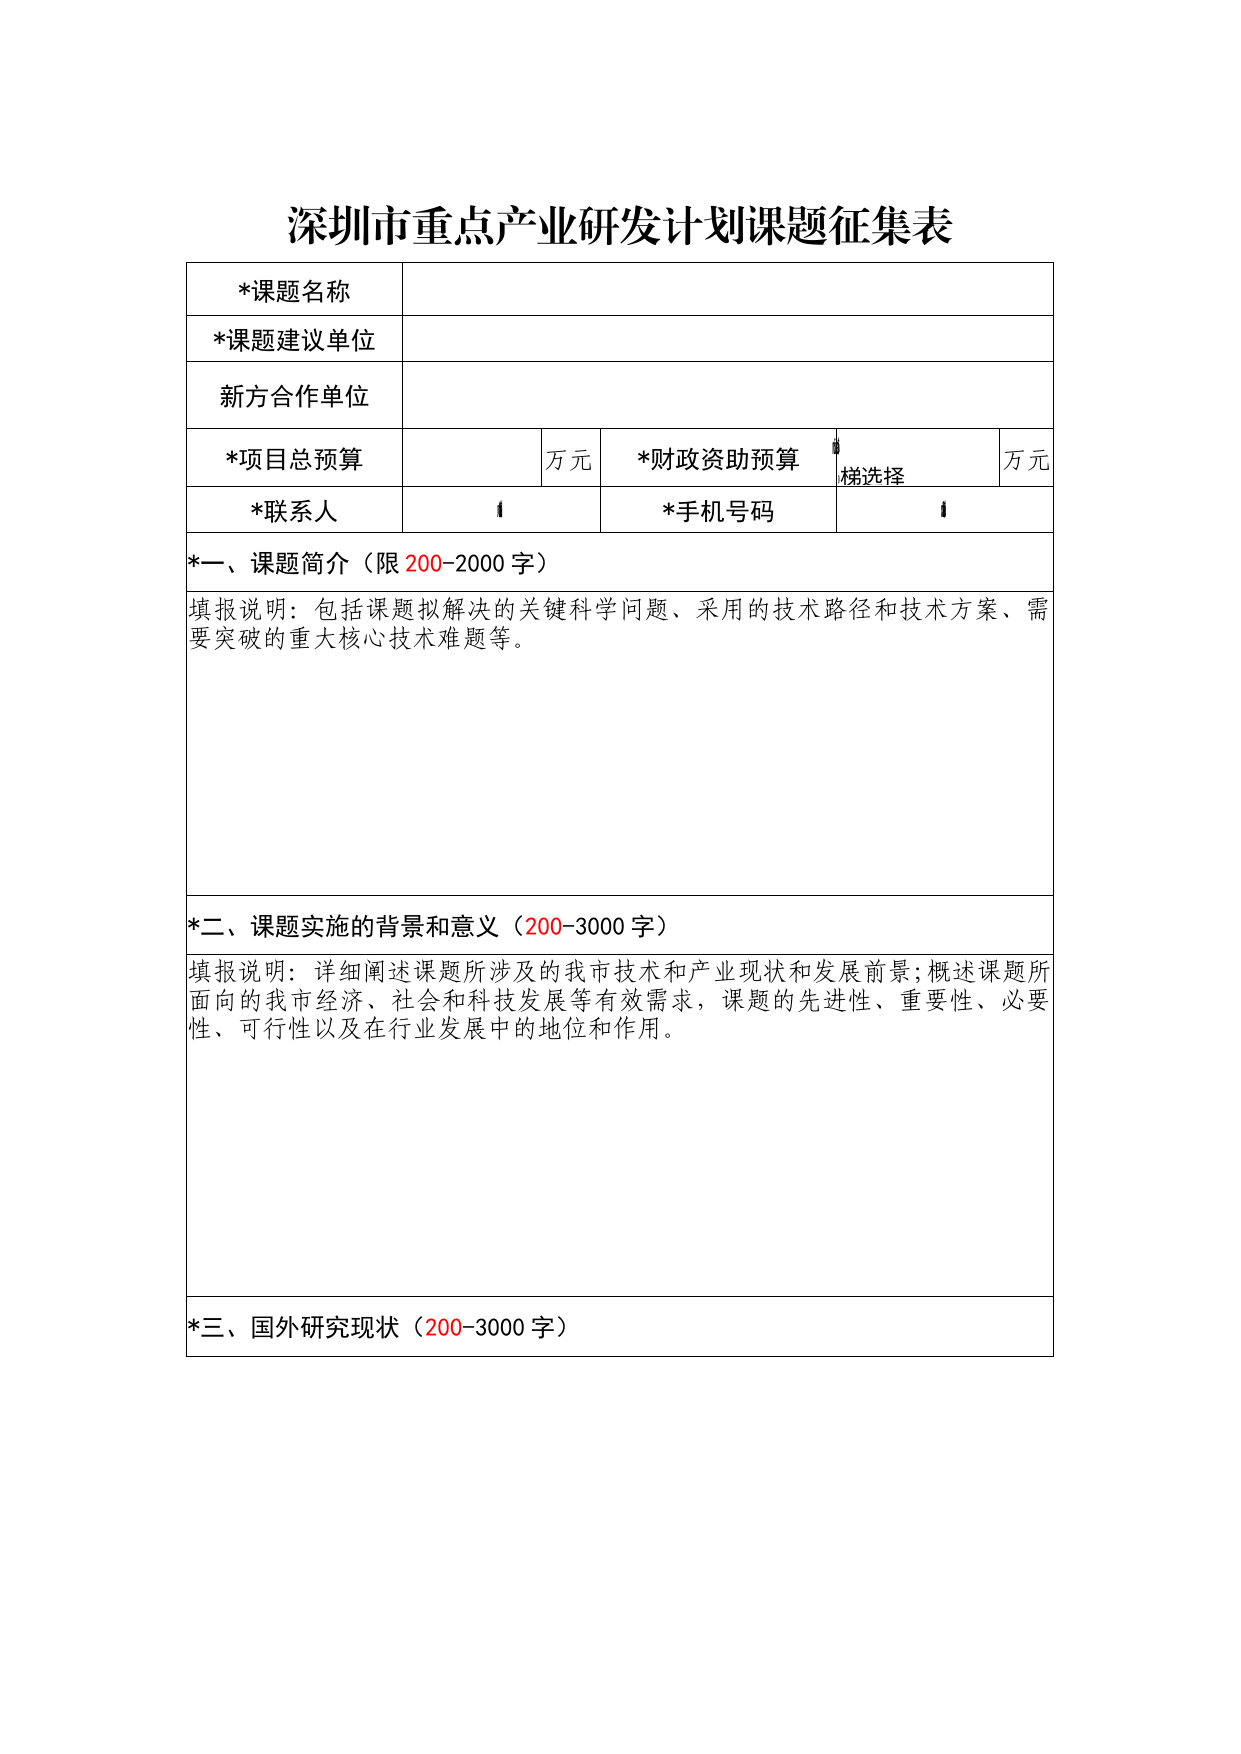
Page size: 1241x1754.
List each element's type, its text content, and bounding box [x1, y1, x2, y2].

table_cell *手机号码 [601, 487, 836, 532]
table_cell [403, 263, 1053, 315]
table_cell «$data.xm12» [837, 487, 1053, 532]
table_cell *课题建议单位 [187, 316, 402, 361]
table_cell 万元 [542, 429, 600, 486]
table_cell [403, 362, 1053, 428]
table_cell «$data.xm6»梯选择 [837, 429, 999, 486]
table_cell [403, 316, 1053, 361]
table_cell *三、国外研究现状（200-3000字） [187, 1297, 1053, 1356]
table_cell *一、课题简介（限200-2000字） [187, 533, 1053, 591]
table_cell *二、课题实施的背景和意义（200-3000字） [187, 896, 1053, 953]
table_cell *联系人 [187, 487, 402, 532]
table_header 深圳市重点产业研发计划课题征集表 [186, 195, 1054, 262]
table_cell [403, 429, 541, 486]
table_cell *财政资助预算 [601, 429, 836, 486]
table_cell *项目总预算 [187, 429, 402, 486]
table_cell «$data.xm11» [403, 487, 600, 532]
table_cell *课题名称 [187, 263, 402, 315]
table_cell 新方合作单位 [187, 362, 402, 428]
table_cell 填报说明：详细阐述课题所涉及的我市技术和产业现状和发展前景;概述课题所面向的我市经济、社会和科技发展等有效需求，课题的先进性、重要性、必要性、可行性以及在行业发展中的地位和作用。 [187, 955, 1053, 1296]
table_cell 填报说明：包括课题拟解决的关键科学问题、采用的技术路径和技术方案、需要突破的重大核心技术难题等。 [187, 592, 1053, 894]
table_cell 万元 [1000, 429, 1053, 486]
